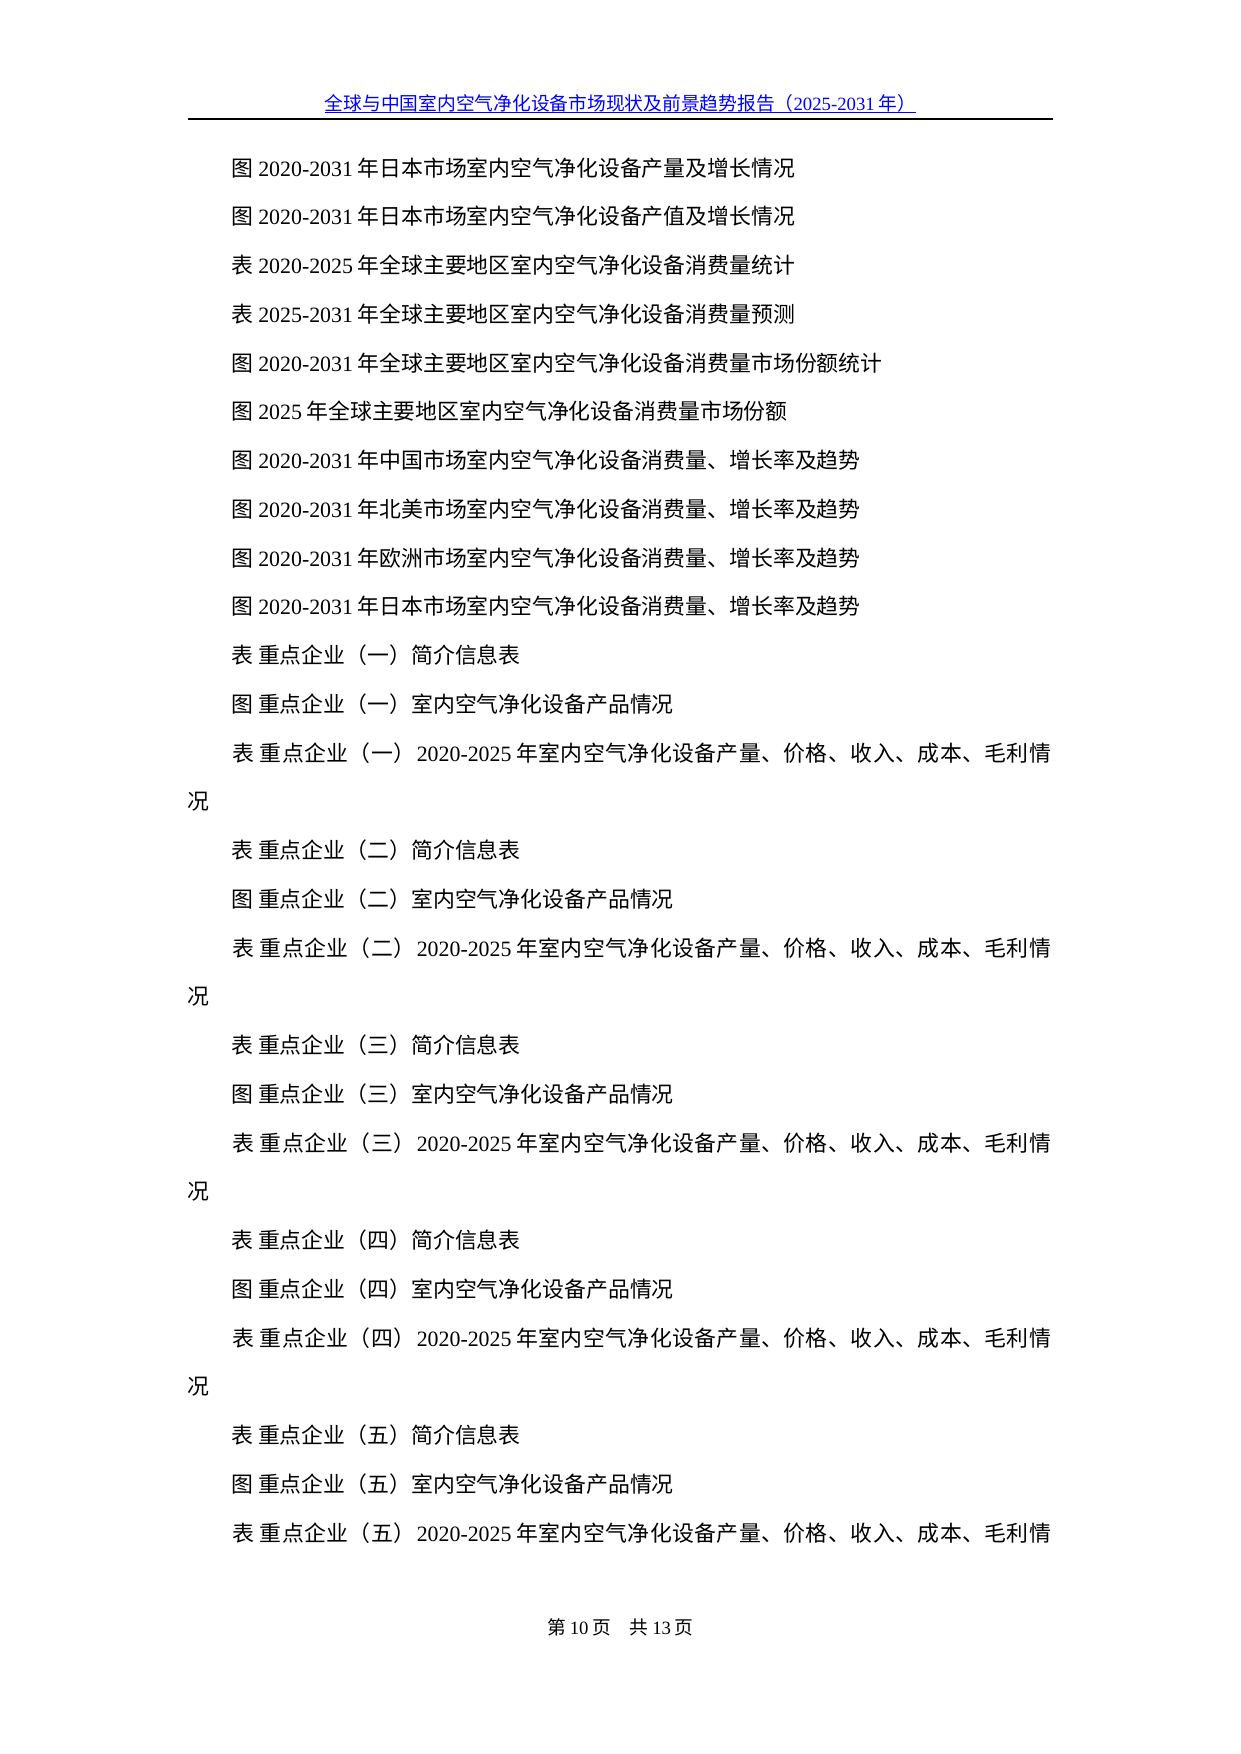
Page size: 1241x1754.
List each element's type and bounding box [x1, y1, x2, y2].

text [187, 150, 1053, 1548]
